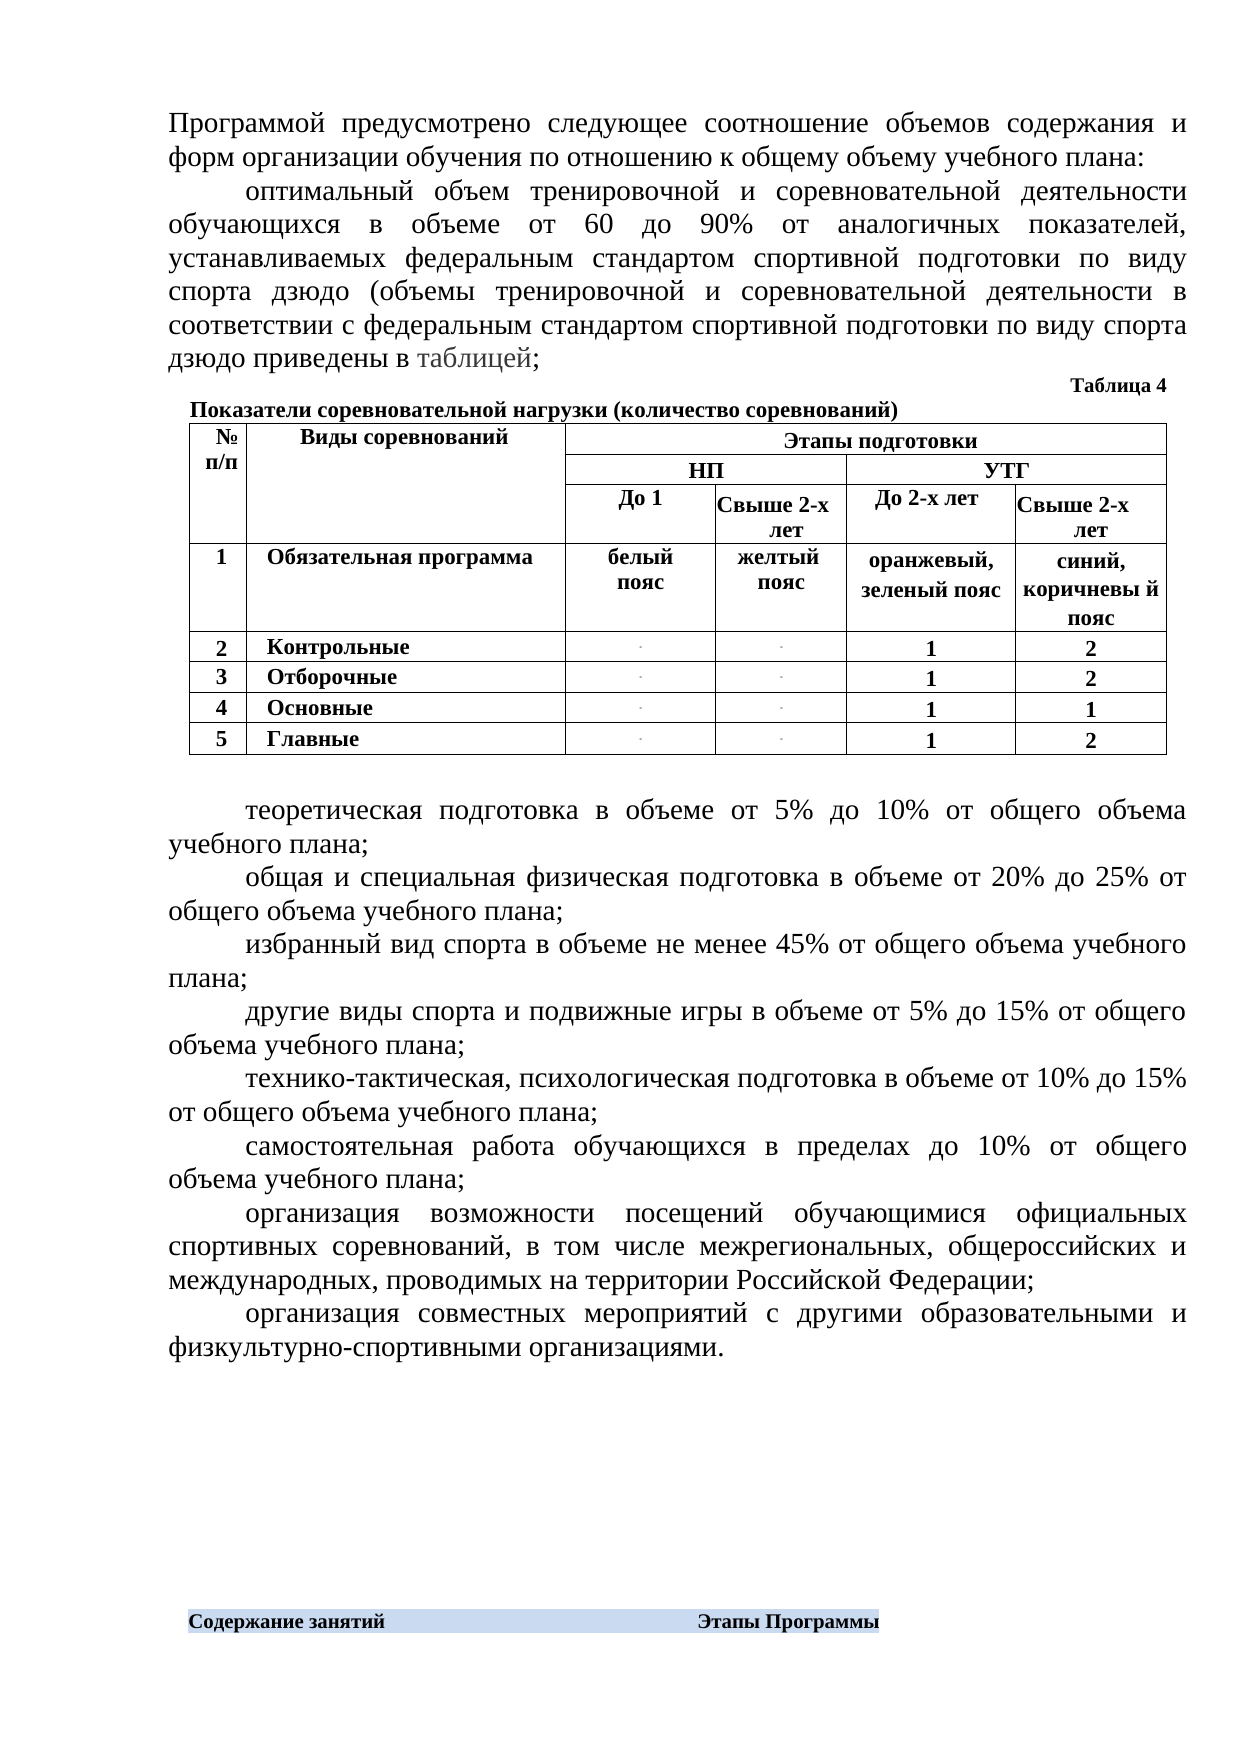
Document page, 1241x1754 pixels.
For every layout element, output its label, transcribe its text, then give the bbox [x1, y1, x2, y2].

text общая и специальная физическая подготовка в объеме от 20% до 25% от общего объема учебного плана; [168, 860, 1188, 927]
table_cell - [566, 723, 715, 753]
text технико-тактическая, психологическая подготовка в объеме от 10% до 15% от общего объема учебного плана; [168, 1061, 1188, 1128]
text организация совместных мероприятий с другими образовательными и физкультурно-спортивными организациями. [168, 1296, 1188, 1363]
table_cell Главные [247, 723, 565, 753]
table_cell - [566, 632, 715, 661]
table_cell оранжевый, зеленый пояс [847, 544, 1015, 631]
table_cell 1 [847, 723, 1015, 753]
table_cell До 2-х лет [847, 485, 1015, 543]
table_cell 1 [847, 632, 1015, 661]
table_header Этапы подготовки [566, 424, 1166, 454]
table_cell синий, коричневы й пояс [1016, 544, 1166, 631]
text другие виды спорта и подвижные игры в объеме от 5% до 15% от общего объема учебного плана; [168, 994, 1188, 1061]
table_cell - [716, 662, 846, 692]
table_cell белый пояс [566, 544, 715, 631]
text теоретическая подготовка в объеме от 5% до 10% от общего объема учебного плана; [168, 793, 1188, 860]
table_cell 1 [190, 544, 246, 631]
table_cell - [716, 632, 846, 661]
table_cell Контрольные [247, 632, 565, 661]
table_cell - [716, 723, 846, 753]
table_cell 5 [190, 723, 246, 753]
table_cell 3 [190, 662, 246, 692]
table_cell 1 [1016, 693, 1166, 722]
table_cell 2 [190, 632, 246, 661]
text оптимальный объем тренировочной и соревновательной деятельности обучающихся в объеме от 60 до 90% от аналогичных показателей, устанавливаемых федеральным стандартом спортивной подготовки по виду спорта дзюдо (объемы тренировочной и соревновательной деятельности в соответствии с федеральным стандартом спортивной подготовки по виду спорта дзюдо приведены в таблицей; [168, 173, 1188, 374]
table_cell Свыше 2-х лет [716, 485, 846, 543]
table_cell 1 [847, 662, 1015, 692]
text самостоятельная работа обучающихся в пределах до 10% от общего объема учебного плана; [168, 1128, 1188, 1195]
table_cell - [566, 693, 715, 722]
table_cell 2 [1016, 662, 1166, 692]
text Показатели соревновательной нагрузки (количество соревнований) [189, 398, 1166, 423]
table_cell Обязательная программа [247, 544, 565, 631]
table_cell - [566, 662, 715, 692]
table_cell Свыше 2-х лет [1016, 485, 1166, 543]
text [168, 106, 1188, 173]
text организация возможности посещений обучающимися официальных спортивных соревнований, в том числе межрегиональных, общероссийских и международных, проводимых на территории Российской Федерации; [168, 1195, 1188, 1296]
table_cell 2 [1016, 632, 1166, 661]
text Таблица 4 [189, 374, 1166, 398]
table_header Виды соревнований [247, 424, 565, 543]
table_cell НП [566, 455, 846, 484]
table_cell До 1 [566, 485, 715, 543]
table_header № п/п [190, 424, 246, 543]
text избранный вид спорта в объеме не менее 45% от общего объема учебного плана; [168, 927, 1188, 994]
table_cell - [716, 693, 846, 722]
table_cell 1 [847, 693, 1015, 722]
table_cell Основные [247, 693, 565, 722]
table_cell УТГ [847, 455, 1166, 484]
table_cell 4 [190, 693, 246, 722]
table_cell желтый пояс [716, 544, 846, 631]
table_cell 2 [1016, 723, 1166, 753]
table_cell Отборочные [247, 662, 565, 692]
